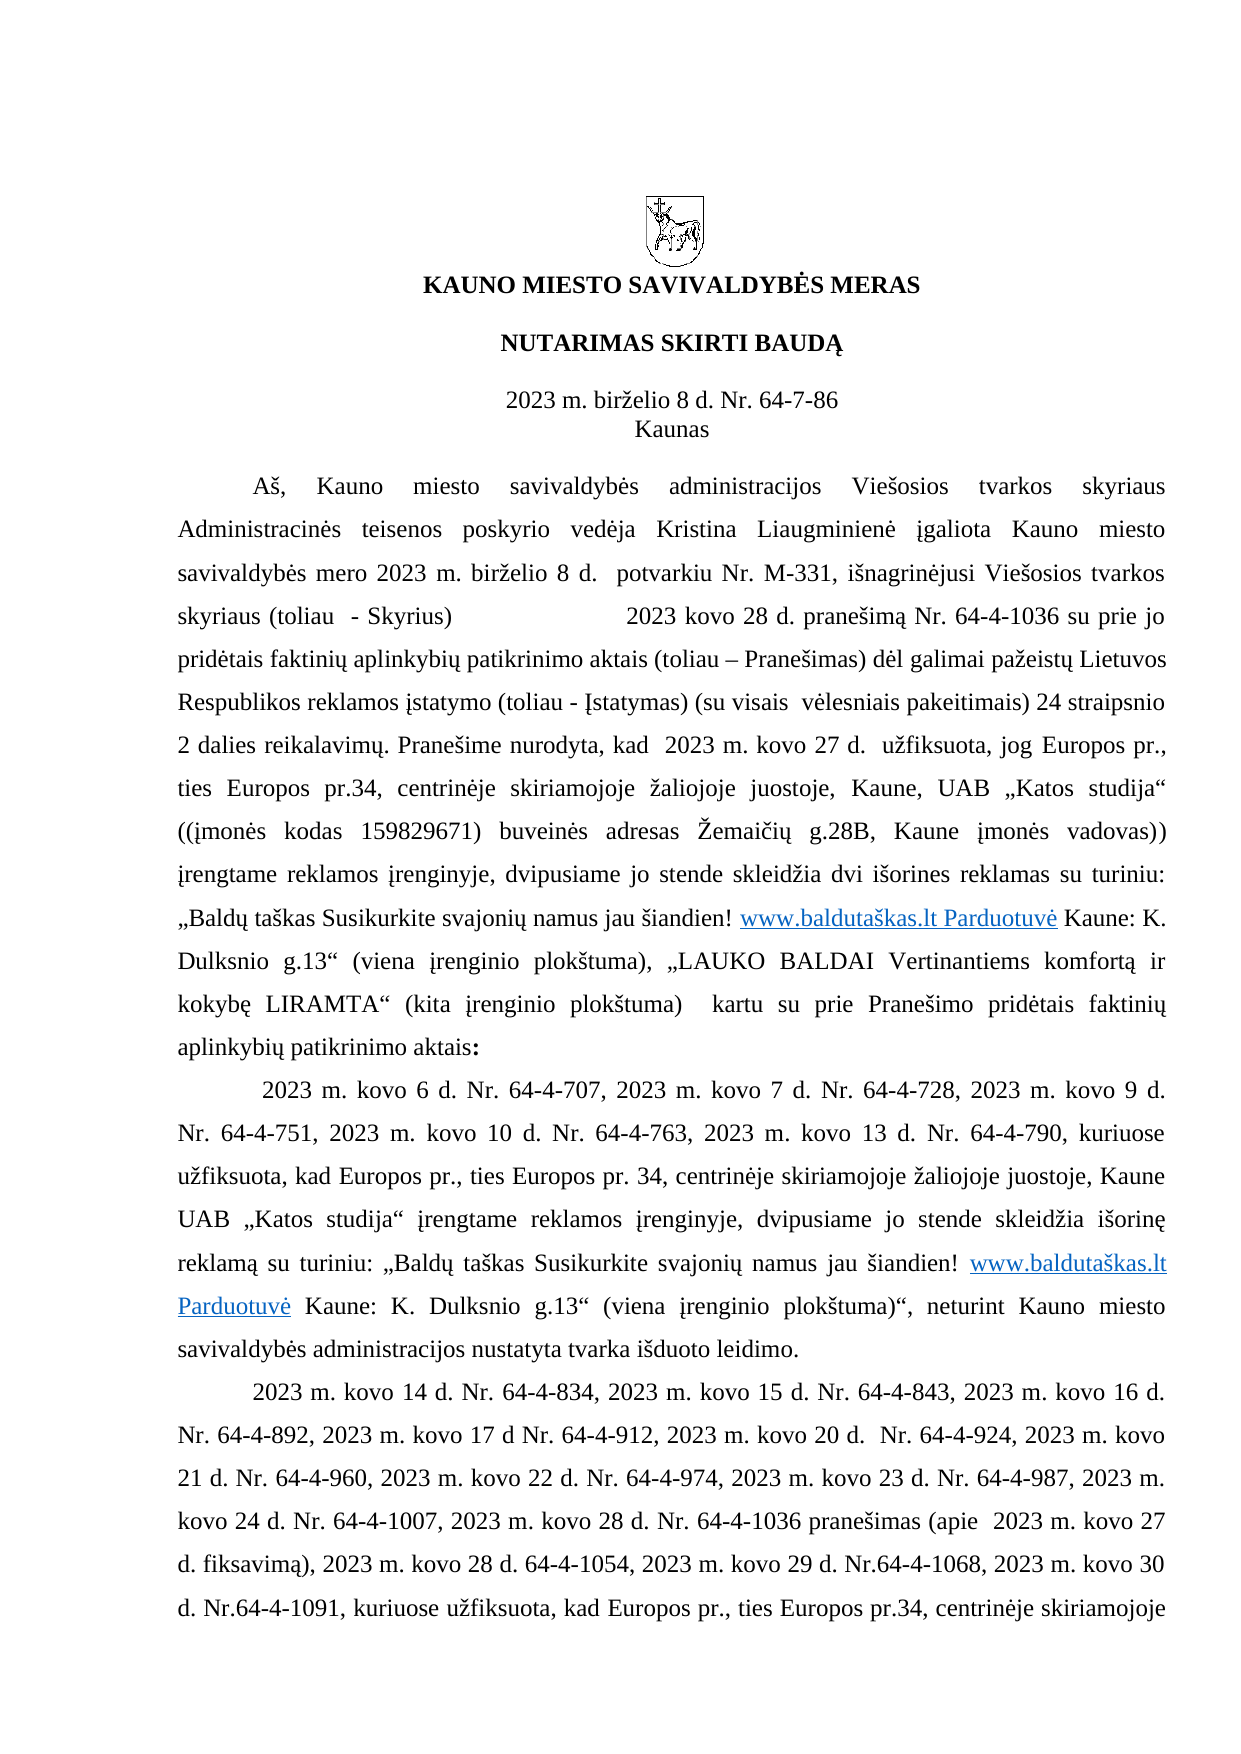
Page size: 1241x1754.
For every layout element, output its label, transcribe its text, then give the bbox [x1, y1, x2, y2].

text KAUNO MIESTO SAVIVALDYBĖS MERAS [177, 270, 1167, 299]
text Kaunas [177, 414, 1167, 443]
text NUTARIMAS SKIRTI BAUDĄ [177, 328, 1167, 356]
text Aš, Kauno miesto savivaldybės administracijos Viešosios tvarkos skyriaus Administracinės teisenos poskyrio vedėja Kristina Liaugminienė įgaliota Kauno miesto savivaldybės mero 2023 m. birželio 8 d. potvarkiu Nr. M-331, išnagrinėjusi Viešosios tvarkos skyriaus (toliau - Skyrius) 2023 kovo 28 d. pranešimą Nr. 64-4-1036 su prie jo pridėtais faktinių aplinkybių patikrinimo aktais (toliau – Pranešimas) dėl galimai pažeistų Lietuvos Respublikos reklamos įstatymo (toliau - Įstatymas) (su visais vėlesniais pakeitimais) 24 straipsnio 2 dalies reikalavimų. Pranešime nurodyta, kad 2023 m. kovo 27 d. užfiksuota, jog Europos pr., ties Europos pr.34, centrinėje skiriamojoje žaliojoje juostoje, Kaune, UAB „Katos studija“ ((įmonės kodas 159829671) buveinės adresas Žemaičių g.28B, Kaune įmonės vadovas)) įrengtame reklamos įrenginyje, dvipusiame jo stende skleidžia dvi išorines reklamas su turiniu: „Baldų taškas Susikurkite svajonių namus jau šiandien! www.baldutaškas.lt Parduotuvė Kaune: K. Dulksnio g.13“ (viena įrenginio plokštuma), „LAUKO BALDAI Vertinantiems komfortą ir kokybę LIRAMTA“ (kita įrenginio plokštuma) kartu su prie Pranešimo pridėtais faktinių aplinkybių patikrinimo aktais: [177, 471, 1167, 1061]
text 2023 m. birželio 8 d. Nr. 64-7-86 [177, 385, 1167, 414]
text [177, 1377, 1167, 1621]
text 2023 m. kovo 6 d. Nr. 64-4-707, 2023 m. kovo 7 d. Nr. 64-4-728, 2023 m. kovo 9 d. Nr. 64-4-751, 2023 m. kovo 10 d. Nr. 64-4-763, 2023 m. kovo 13 d. Nr. 64-4-790, kuriuose užfiksuota, kad Europos pr., ties Europos pr. 34, centrinėje skiriamojoje žaliojoje juostoje, Kaune UAB „Katos studija“ įrengtame reklamos įrenginyje, dvipusiame jo stende skleidžia išorinę reklamą su turiniu: „Baldų taškas Susikurkite svajonių namus jau šiandien! www.baldutaškas.lt Parduotuvė Kaune: K. Dulksnio g.13“ (viena įrenginio plokštuma)“, neturint Kauno miesto savivaldybės administracijos nustatyta tvarka išduoto leidimo. [177, 1075, 1167, 1363]
